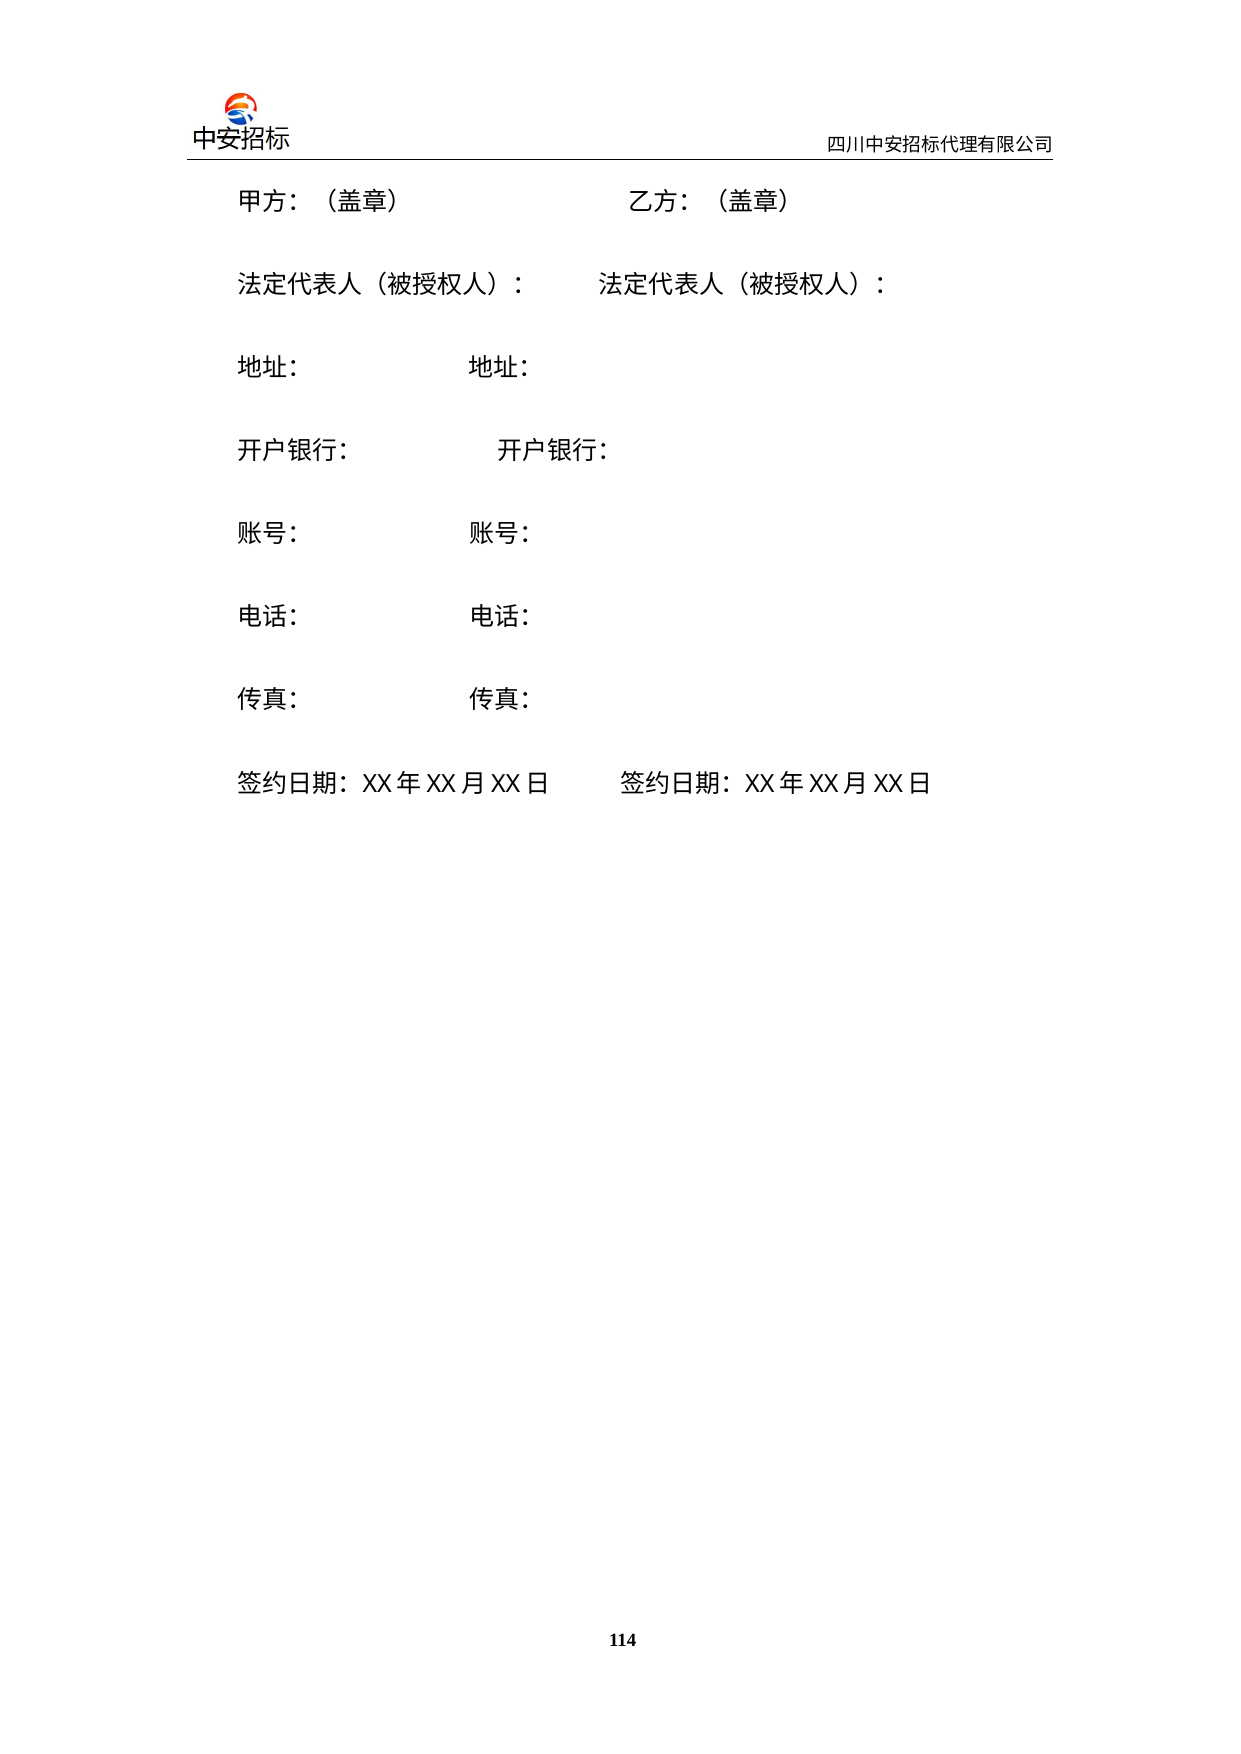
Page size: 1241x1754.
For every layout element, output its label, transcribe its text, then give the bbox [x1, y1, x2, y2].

text 账号： 账号： [187, 499, 1053, 564]
text 开户银行： 开户银行： [187, 416, 1053, 481]
text 甲方：（盖章） 乙方：（盖章） [187, 167, 1053, 232]
text 签约日期：XX年XX月XX日 签约日期：XX年XX月XX日 [187, 749, 1053, 814]
picture [187, 88, 291, 152]
text 传真： 传真： [187, 666, 1053, 731]
text 地址： 地址： [187, 333, 1053, 398]
text 电话： 电话： [187, 582, 1053, 647]
text 法定代表人（被授权人）： 法定代表人（被授权人）： [187, 250, 1053, 315]
